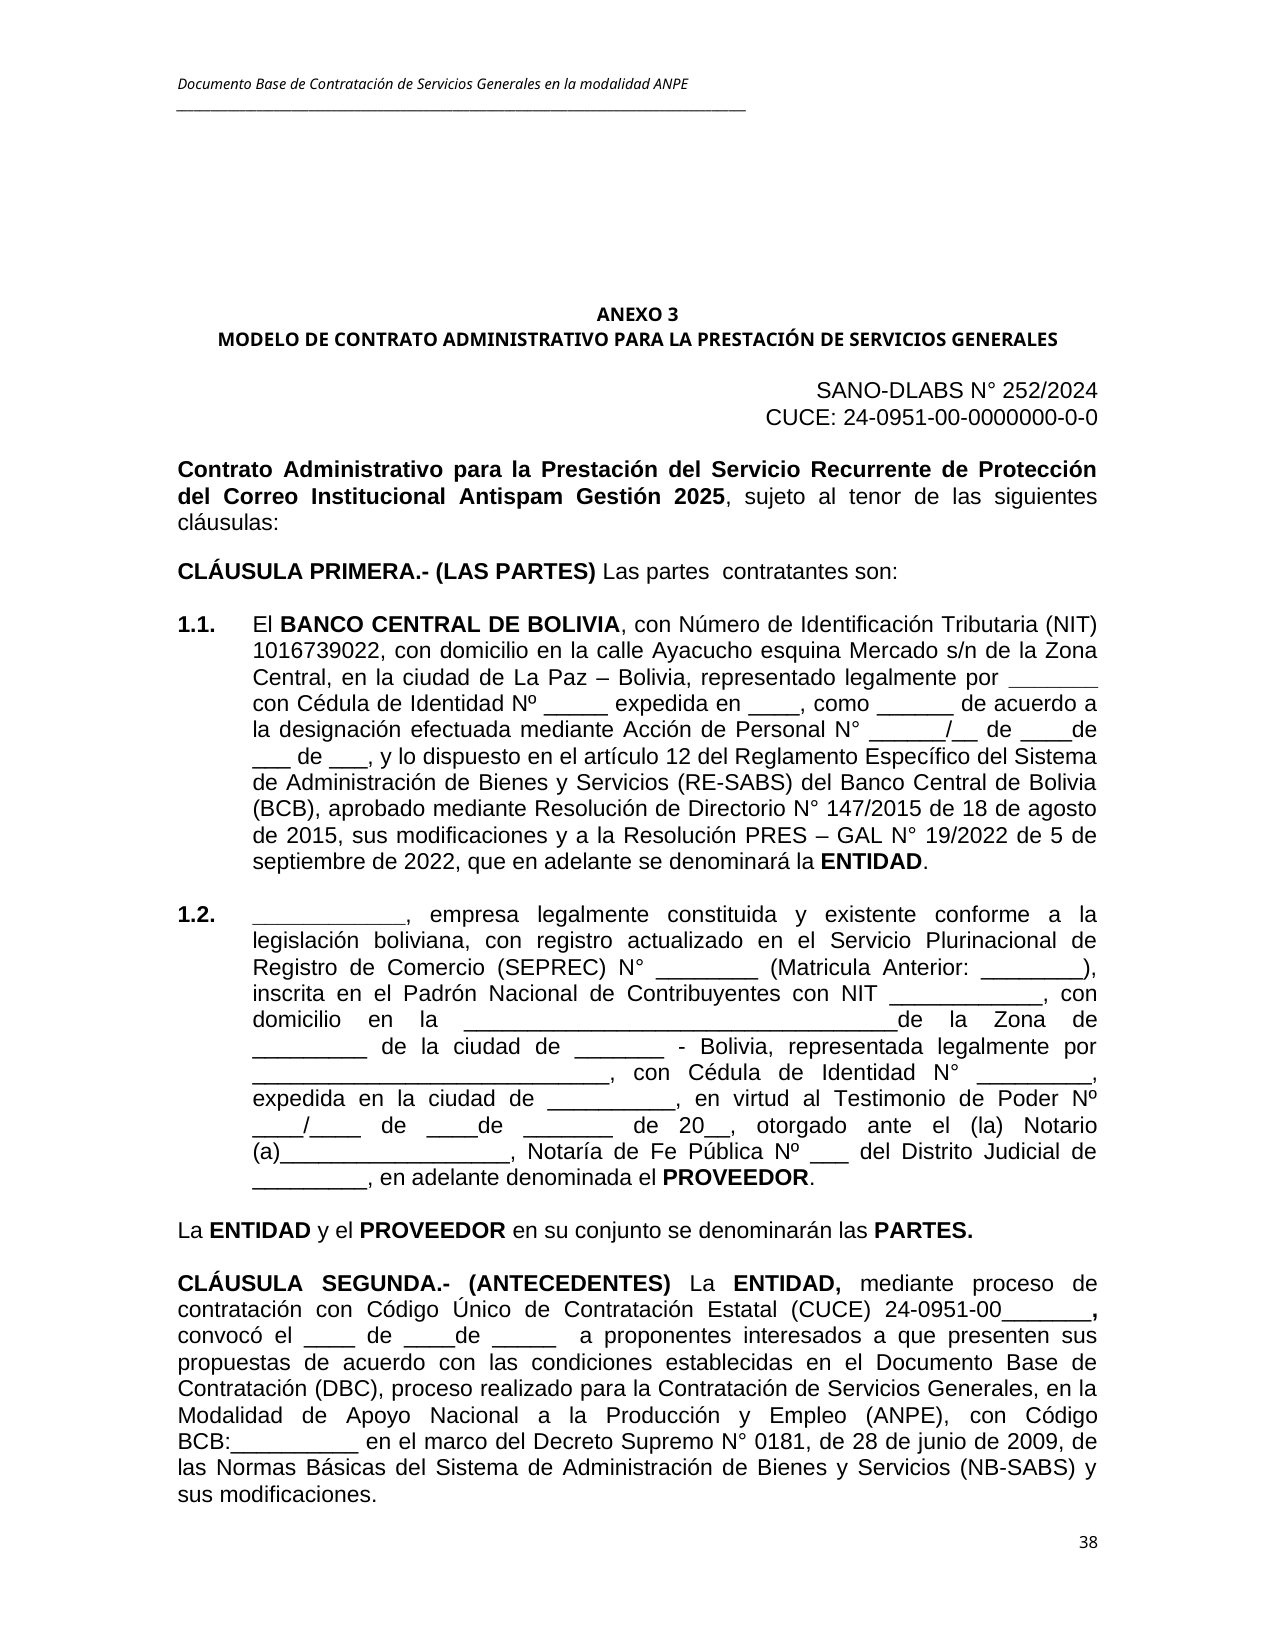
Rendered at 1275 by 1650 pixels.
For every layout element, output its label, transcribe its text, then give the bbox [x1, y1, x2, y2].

list ____________, empresa legalmente constituida y existente conforme a la legislación boliviana, con registro actualizado en el Servicio Plurinacional de Registro de Comercio (SEPREC) N° ________ (Matricula Anterior: ________), inscrita en el Padrón Nacional de Contribuyentes con NIT ____________, con domicilio en la __________________________________de la Zona de _________ de la ciudad de _______ - Bolivia, representada legalmente por ____________________________, con Cédula de Identidad N° _________, expedida en la ciudad de __________, en virtud al Testimonio de Poder Nº ____/____ de ____de _______ de 20__, otorgado ante el (la) Notario (a)__________________, Notaría de Fe Pública Nº ___ del Distrito Judicial de _________, en adelante denominada el PROVEEDOR. [177, 901, 1098, 1191]
text ANEXO 3 [177, 301, 1098, 326]
text MODELO DE CONTRATO ADMINISTRATIVO PARA LA PRESTACIÓN DE SERVICIOS GENERALES [177, 326, 1098, 352]
text La ENTIDAD y el PROVEEDOR en su conjunto se denominarán las PARTES. [177, 1217, 1098, 1243]
text CLÁUSULA PRIMERA.- (LAS PARTES) Las partes contratantes son: [177, 558, 1098, 584]
text Contrato Administrativo para la Prestación del Servicio Recurrente de Protección del Correo Institucional Antispam Gestión 2025, sujeto al tenor de las siguientes cláusulas: [177, 456, 1098, 536]
text CLÁUSULA SEGUNDA.- (ANTECEDENTES) La ENTIDAD, mediante proceso de contratación con Código Único de Contratación Estatal (CUCE) 24-0951-00_______, convocó el ____ de ____de _____ a proponentes interesados a que presenten sus propuestas de acuerdo con las condiciones establecidas en el Documento Base de Contratación (DBC), proceso realizado para la Contratación de Servicios Generales, en la Modalidad de Apoyo Nacional a la Producción y Empleo (ANPE), con Código BCB:__________ en el marco del Decreto Supremo N° 0181, de 28 de junio de 2009, de las Normas Básicas del Sistema de Administración de Bienes y Servicios (NB-SABS) y sus modificaciones. [177, 1270, 1098, 1507]
list El BANCO CENTRAL DE BOLIVIA, con Número de Identificación Tributaria (NIT) 1016739022, con domicilio en la calle Ayacucho esquina Mercado s/n de la Zona Central, en la ciudad de La Paz – Bolivia, representado legalmente por _______ con Cédula de Identidad Nº _____ expedida en ____, como ______ de acuerdo a la designación efectuada mediante Acción de Personal N° ______/__ de ____de ___ de ___, y lo dispuesto en el artículo 12 del Reglamento Específico del Sistema de Administración de Bienes y Servicios (RE-SABS) del Banco Central de Bolivia (BCB), aprobado mediante Resolución de Directorio N° 147/2015 de 18 de agosto de 2015, sus modificaciones y a la Resolución PRES – GAL N° 19/2022 de 5 de septiembre de 2022, que en adelante se denominará la ENTIDAD. [177, 611, 1098, 874]
text SANO-DLABS N° 252/2024 [177, 377, 1098, 404]
text CUCE: 24-0951-00-0000000-0-0 [177, 404, 1098, 430]
